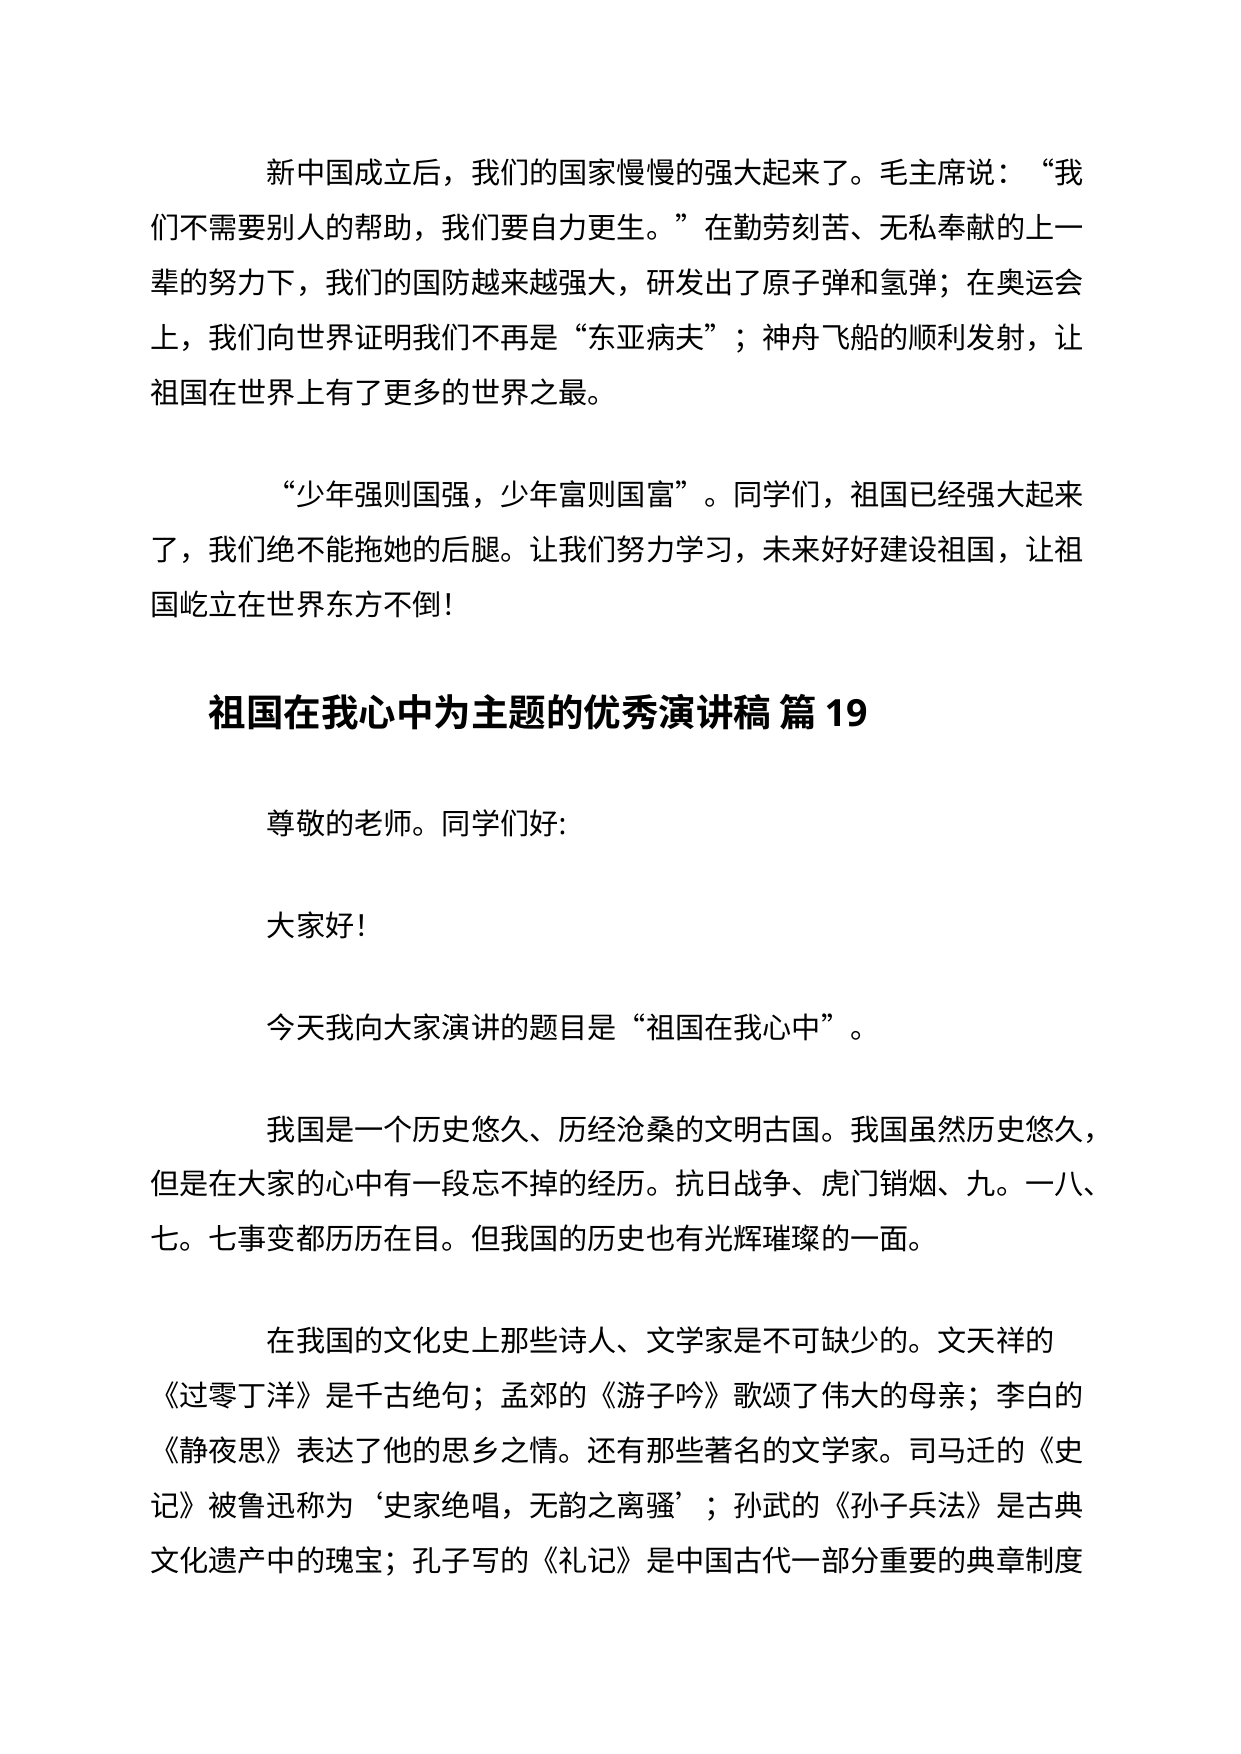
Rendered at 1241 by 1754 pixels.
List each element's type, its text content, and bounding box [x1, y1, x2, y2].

text “少年强则国强，少年富则国富”。同学们，祖国已经强大起来了，我们绝不能拖她的后腿。让我们努力学习，未来好好建设祖国，让祖国屹立在世界东方不倒！ [150, 471, 1090, 623]
text 大家好！ [150, 902, 1090, 945]
text 尊敬的老师。同学们好: [150, 801, 1090, 843]
text 新中国成立后，我们的国家慢慢的强大起来了。毛主席说：“我们不需要别人的帮助，我们要自力更生。”在勤劳刻苦、无私奉献的上一辈的努力下，我们的国防越来越强大，研发出了原子弹和氢弹；在奥运会上，我们向世界证明我们不再是“东亚病夫”；神舟飞船的顺利发射，让祖国在世界上有了更多的世界之最。 [150, 150, 1090, 412]
text 今天我向大家演讲的题目是“祖国在我心中”。 [150, 1004, 1090, 1047]
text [150, 1318, 1090, 1579]
text 祖国在我心中为主题的优秀演讲稿 篇19 [150, 683, 1090, 737]
text 我国是一个历史悠久、历经沧桑的文明古国。我国虽然历史悠久，但是在大家的心中有一段忘不掉的经历。抗日战争、虎门销烟、九。一八、七。七事变都历历在目。但我国的历史也有光辉璀璨的一面。 [150, 1106, 1090, 1258]
